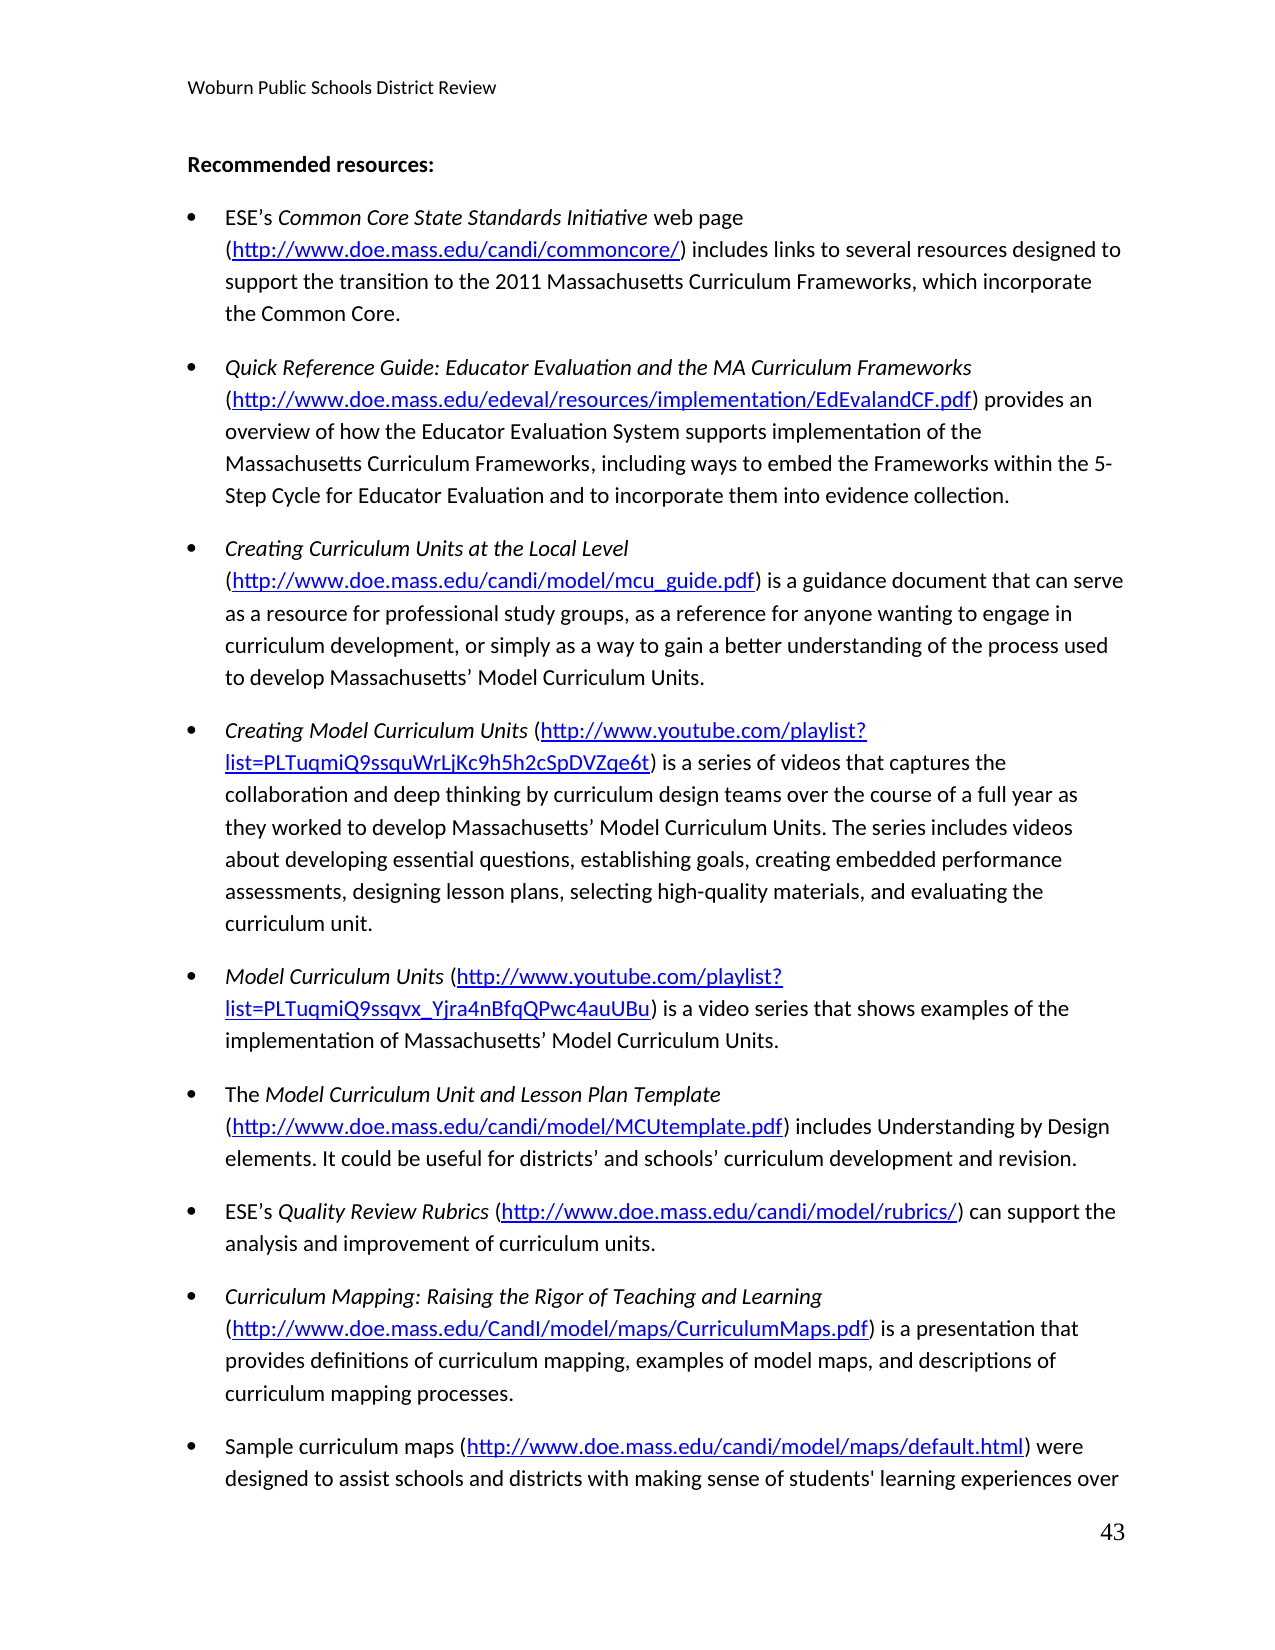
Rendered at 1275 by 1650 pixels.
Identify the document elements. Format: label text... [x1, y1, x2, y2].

list Quick Reference Guide: Educator Evaluation and the MA Curriculum Frameworks (http://www.doe.mass.edu/edeval/resources/implementation/EdEvalandCF.pdf) provides an overview of how the Educator Evaluation System supports implementation of the Massachusetts Curriculum Frameworks, including ways to embed the Frameworks within the 5-Step Cycle for Educator Evaluation and to incorporate them into evidence collection. [187, 353, 1125, 509]
list ESE’s Quality Review Rubrics (http://www.doe.mass.edu/candi/model/rubrics/) can support the analysis and improvement of curriculum units. [187, 1197, 1125, 1257]
list ESE’s Common Core State Standards Initiative web page (http://www.doe.mass.edu/candi/commoncore/) includes links to several resources designed to support the transition to the 2011 Massachusetts Curriculum Frameworks, which incorporate the Common Core. [187, 203, 1125, 328]
list Creating Model Curriculum Units (http://www.youtube.com/playlist?list=PLTuqmiQ9ssquWrLjKc9h5h2cSpDVZqe6t) is a series of videos that captures the collaboration and deep thinking by curriculum design teams over the course of a full year as they worked to develop Massachusetts’ Model Curriculum Units. The series includes videos about developing essential questions, establishing goals, creating embedded performance assessments, designing lesson plans, selecting high-quality materials, and evaluating the curriculum unit. [187, 716, 1125, 937]
list Creating Curriculum Units at the Local Level (http://www.doe.mass.edu/candi/model/mcu_guide.pdf) is a guidance document that can serve as a resource for professional study groups, as a reference for anyone wanting to engage in curriculum development, or simply as a way to gain a better understanding of the process used to develop Massachusetts’ Model Curriculum Units. [187, 534, 1125, 691]
list The Model Curriculum Unit and Lesson Plan Template (http://www.doe.mass.edu/candi/model/MCUtemplate.pdf) includes Understanding by Design elements. It could be useful for districts’ and schools’ curriculum development and revision. [187, 1080, 1125, 1172]
text Recommended resources: [187, 150, 1125, 178]
list Model Curriculum Units (http://www.youtube.com/playlist?list=PLTuqmiQ9ssqvx_Yjra4nBfqQPwc4auUBu) is a video series that shows examples of the implementation of Massachusetts’ Model Curriculum Units. [187, 962, 1125, 1055]
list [187, 1432, 1125, 1492]
list Curriculum Mapping: Raising the Rigor of Teaching and Learning (http://www.doe.mass.edu/CandI/model/maps/CurriculumMaps.pdf) is a presentation that provides definitions of curriculum mapping, examples of model maps, and descriptions of curriculum mapping processes. [187, 1282, 1125, 1407]
